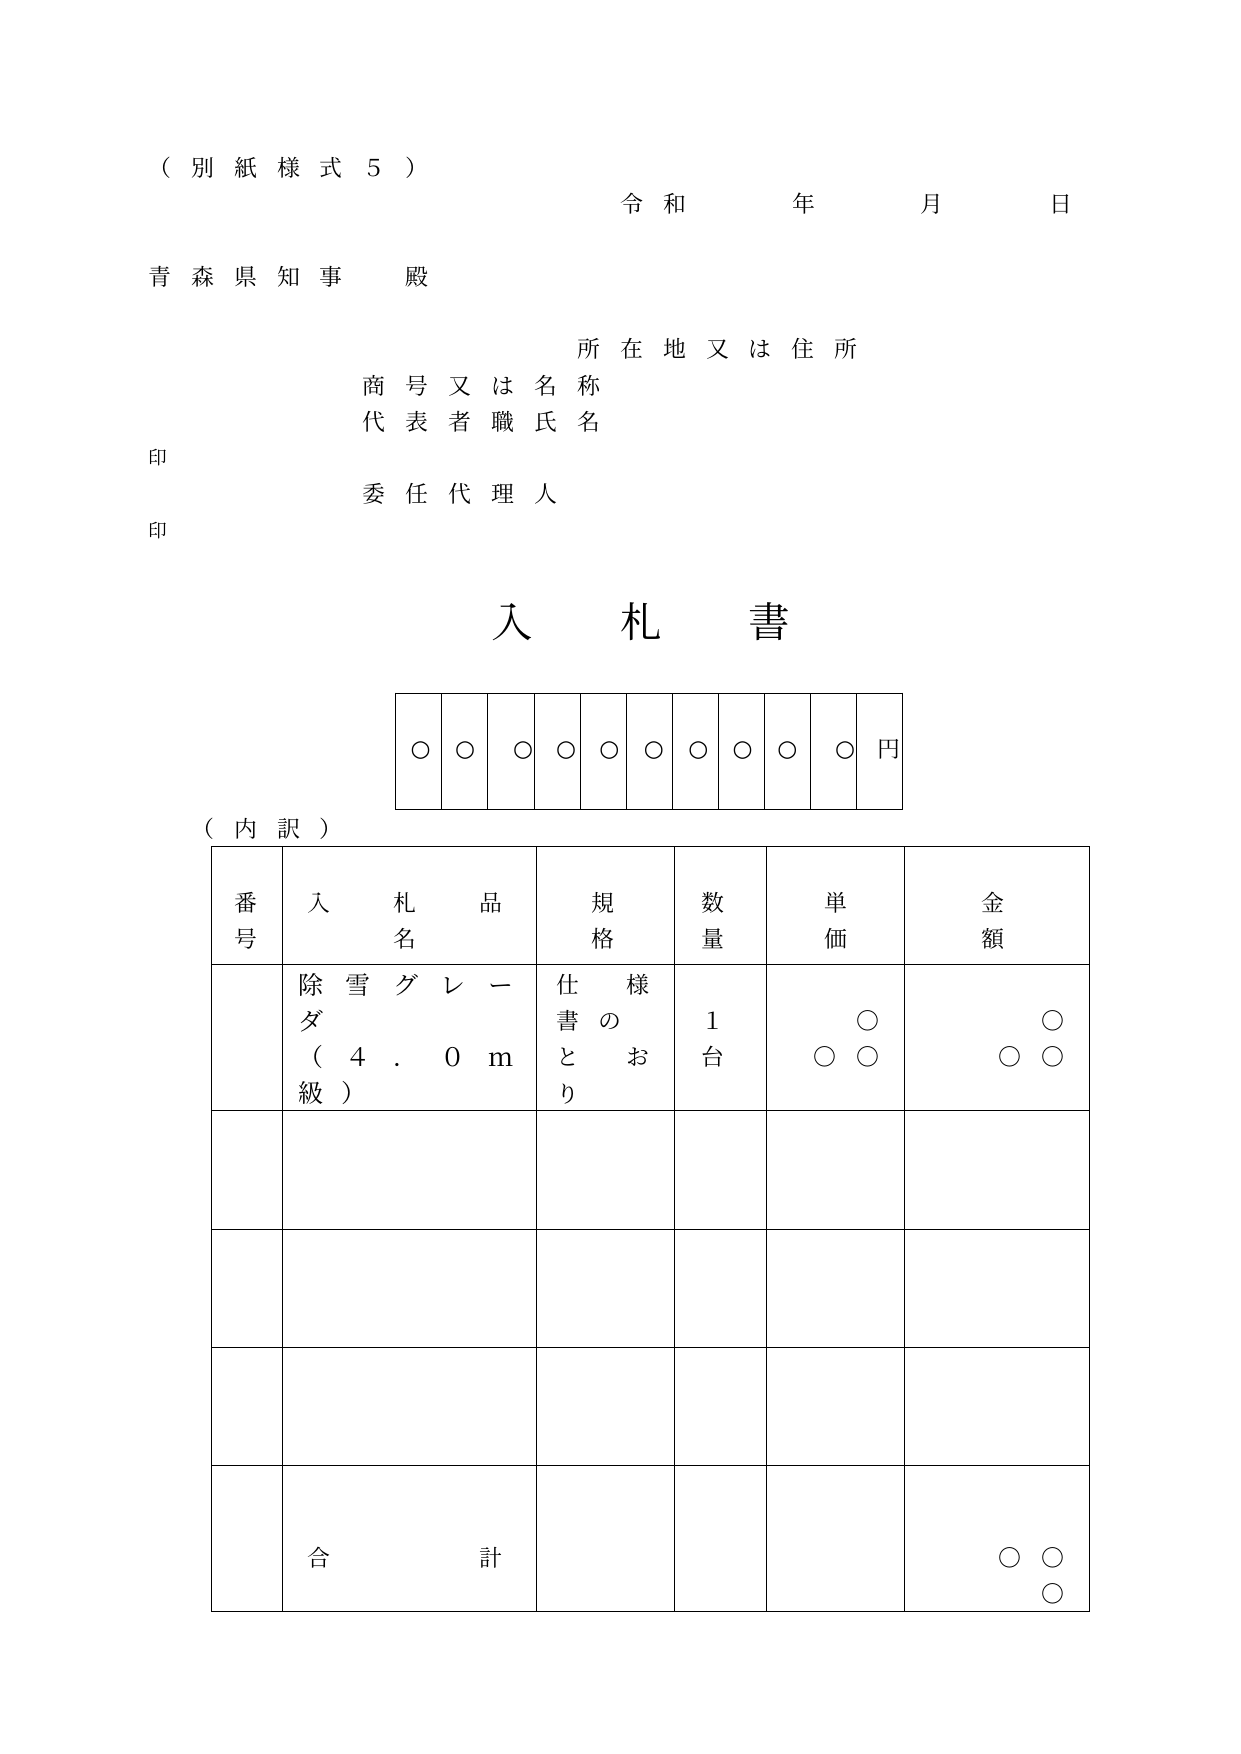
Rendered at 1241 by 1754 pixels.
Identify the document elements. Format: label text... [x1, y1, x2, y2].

text （内訳） [148, 810, 1092, 846]
text 商号又は名称 [148, 366, 1092, 402]
table_cell [212, 965, 282, 1110]
table_cell 合 計 [283, 1466, 536, 1611]
table_header ○ [396, 694, 441, 809]
table_cell [675, 1466, 766, 1611]
table_header ○ [581, 694, 626, 809]
table_header 規 格 [537, 847, 674, 964]
table_cell [905, 1111, 1089, 1228]
table_cell 〇〇〇 [905, 1466, 1089, 1611]
table_cell [675, 1348, 766, 1465]
table_header 円 [857, 694, 902, 809]
table_cell [283, 1111, 536, 1228]
table_cell [283, 1348, 536, 1465]
text 令和 年 月 日 [148, 185, 1092, 221]
table_cell [767, 1348, 904, 1465]
text 代表者職氏名 印 [148, 402, 1092, 475]
table_header ○ [673, 694, 718, 809]
table_header ○ [535, 694, 580, 809]
table_cell [767, 1111, 904, 1228]
table_cell [212, 1111, 282, 1228]
table_cell [675, 1111, 766, 1228]
table_cell 〇〇〇 [905, 965, 1089, 1110]
table_header 金 額 [905, 847, 1089, 964]
table_header ○ [765, 694, 810, 809]
table_cell [905, 1230, 1089, 1347]
table_cell [537, 1230, 674, 1347]
text 青森県知事 殿 [148, 257, 1092, 294]
table_cell [675, 1230, 766, 1347]
text 所在地又は住所 [148, 330, 1092, 366]
table_cell [905, 1348, 1089, 1465]
table_header 入 札 品 名 [283, 847, 536, 964]
table_header 番号 [212, 847, 282, 964]
table_cell [212, 1230, 282, 1347]
table_header ○ [719, 694, 764, 809]
table_cell 除雪グレーダ （４．０ｍ級） [283, 965, 536, 1110]
table_header 単 価 [767, 847, 904, 964]
text 入 札 書 [148, 584, 1092, 656]
table_header 数量 [675, 847, 766, 964]
table_cell [537, 1111, 674, 1228]
table_cell [283, 1230, 536, 1347]
text （別紙様式５） [148, 149, 1092, 185]
table_header ○ [627, 694, 672, 809]
table_cell [537, 1466, 674, 1611]
table_cell １台 [675, 965, 766, 1110]
table_cell 〇〇〇 [767, 965, 904, 1110]
table_cell [212, 1348, 282, 1465]
table_cell 仕様書の とおり [537, 965, 674, 1110]
table_cell [767, 1230, 904, 1347]
table_cell [212, 1466, 282, 1611]
table_cell [767, 1466, 904, 1611]
table_header ○ [811, 694, 856, 809]
text 委任代理人 印 [148, 475, 1092, 547]
table_cell [537, 1348, 674, 1465]
table_header ○ [442, 694, 487, 809]
table_header ○ [488, 694, 534, 809]
